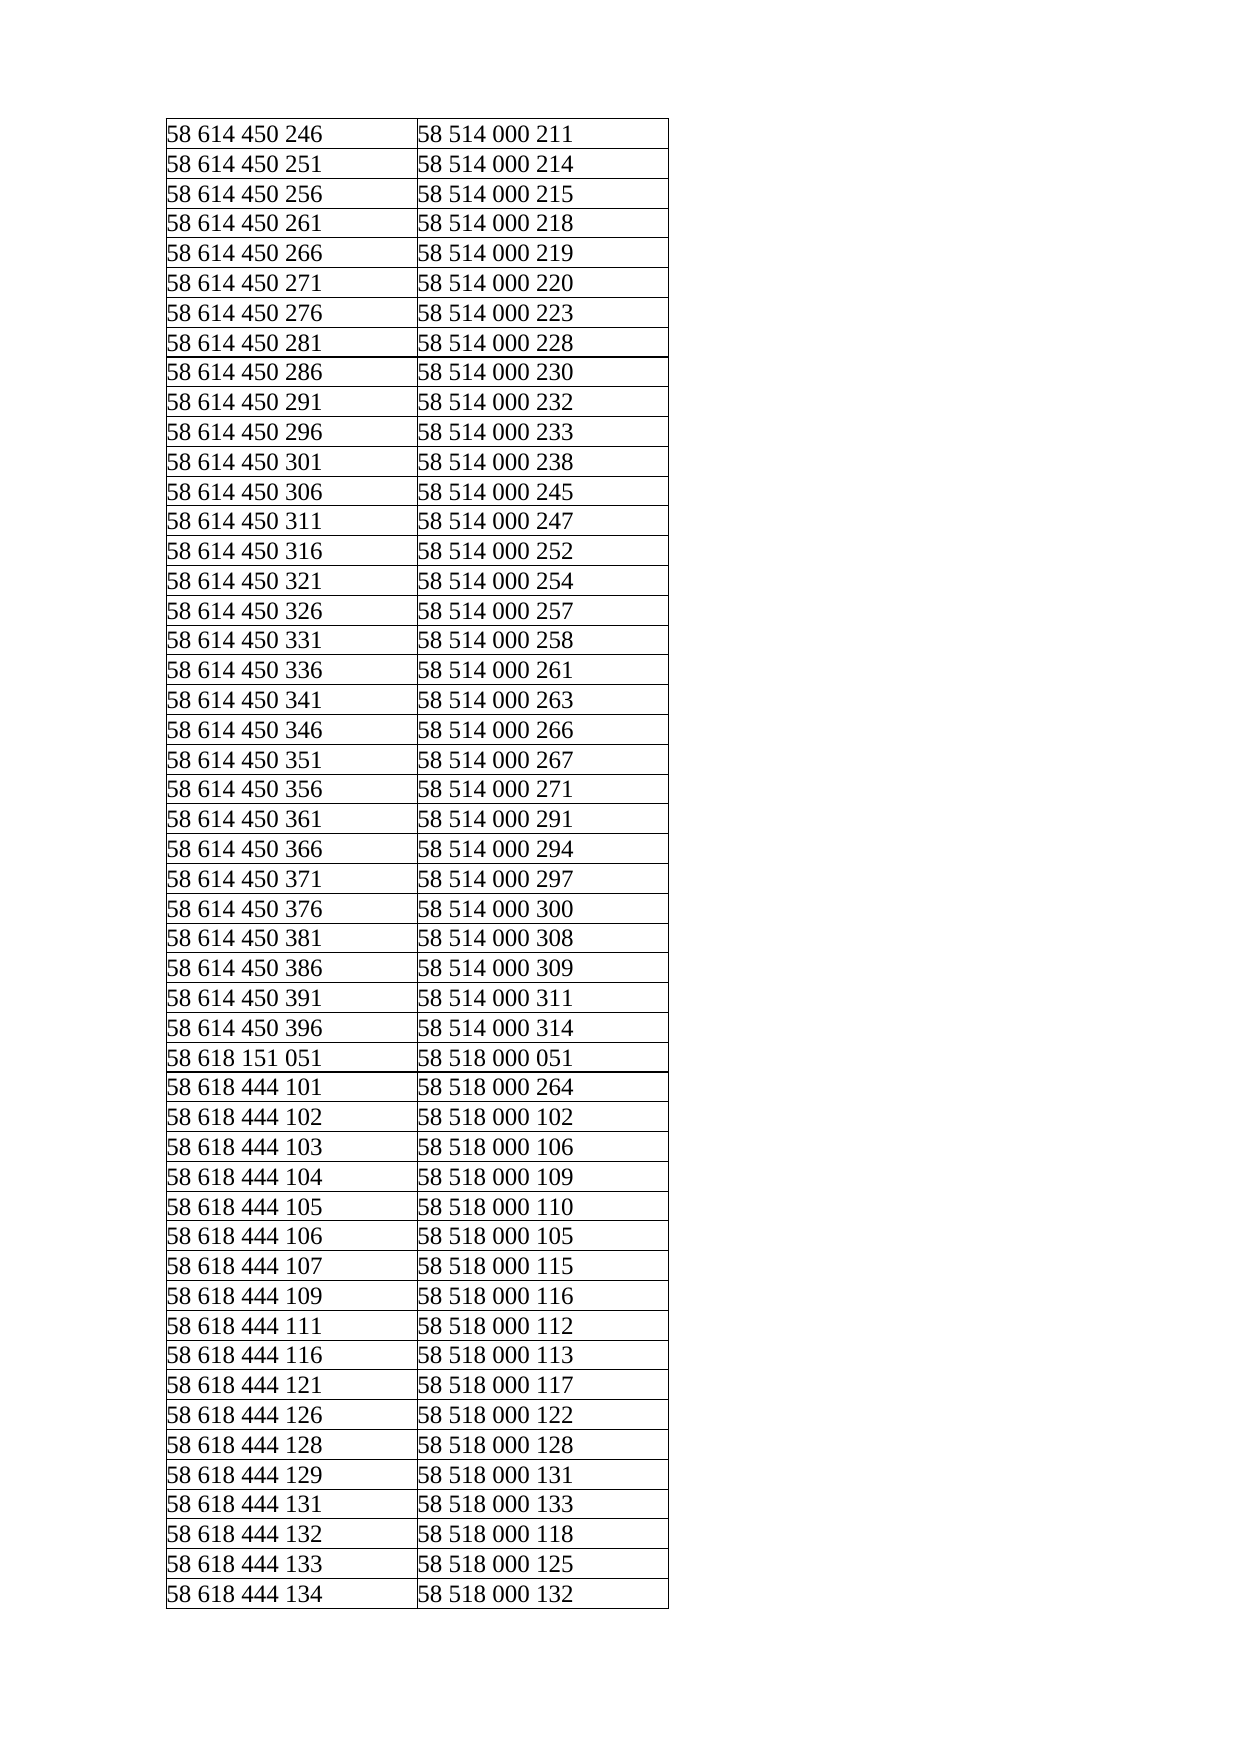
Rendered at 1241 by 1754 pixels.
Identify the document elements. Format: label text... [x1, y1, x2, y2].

table_cell 58 514 000 218 [418, 209, 668, 237]
table_cell 58 518 000 264 [418, 1073, 668, 1101]
table_cell 58 614 450 306 [167, 477, 417, 505]
table_cell 58 514 000 263 [418, 685, 668, 714]
table_cell 58 618 444 129 [167, 1460, 417, 1488]
table_cell 58 514 000 291 [418, 804, 668, 833]
table_cell 58 518 000 102 [418, 1102, 668, 1131]
table_cell 58 618 444 132 [167, 1519, 417, 1548]
table_cell 58 614 450 371 [167, 864, 417, 893]
table_cell 58 518 000 116 [418, 1281, 668, 1310]
table_cell 58 618 444 131 [167, 1490, 417, 1518]
table_cell 58 514 000 252 [418, 536, 668, 565]
table_cell 58 514 000 214 [418, 149, 668, 178]
table_cell 58 614 450 366 [167, 834, 417, 863]
table_cell 58 614 450 256 [167, 179, 417, 207]
table_cell 58 618 444 101 [167, 1073, 417, 1101]
table_cell 58 518 000 115 [418, 1251, 668, 1280]
table_cell 58 618 151 051 [167, 1043, 417, 1071]
table_cell 58 614 450 331 [167, 626, 417, 654]
table_cell 58 618 444 107 [167, 1251, 417, 1280]
table_cell 58 614 450 321 [167, 566, 417, 595]
table_cell 58 614 450 316 [167, 536, 417, 565]
table_cell 58 618 444 105 [167, 1192, 417, 1220]
table_cell 58 614 450 301 [167, 447, 417, 476]
table_cell 58 518 000 113 [418, 1341, 668, 1369]
table_cell 58 618 444 133 [167, 1549, 417, 1578]
table_cell 58 518 000 051 [418, 1043, 668, 1071]
table_cell 58 614 450 391 [167, 983, 417, 1012]
table_cell 58 614 450 341 [167, 685, 417, 714]
table_cell 58 514 000 297 [418, 864, 668, 893]
table_cell 58 514 000 211 [418, 119, 668, 148]
table_cell 58 614 450 296 [167, 417, 417, 446]
table_cell 58 514 000 258 [418, 626, 668, 654]
table_cell 58 518 000 131 [418, 1460, 668, 1488]
table_cell 58 514 000 247 [418, 506, 668, 535]
table_cell 58 614 450 281 [167, 328, 417, 356]
table_cell 58 614 450 276 [167, 298, 417, 327]
table_cell 58 618 444 104 [167, 1162, 417, 1191]
table_cell 58 514 000 223 [418, 298, 668, 327]
table_cell 58 614 450 311 [167, 506, 417, 535]
table_cell 58 514 000 254 [418, 566, 668, 595]
table_cell 58 614 450 261 [167, 209, 417, 237]
table_cell 58 518 000 122 [418, 1400, 668, 1429]
table_cell 58 518 000 117 [418, 1370, 668, 1399]
table_cell 58 514 000 294 [418, 834, 668, 863]
table_cell 58 514 000 230 [418, 358, 668, 386]
table_cell 58 514 000 311 [418, 983, 668, 1012]
table_cell 58 514 000 271 [418, 775, 668, 803]
table_cell 58 518 000 125 [418, 1549, 668, 1578]
table_cell 58 614 450 266 [167, 238, 417, 267]
table_cell 58 514 000 220 [418, 268, 668, 297]
table_cell 58 618 444 109 [167, 1281, 417, 1310]
table_cell 58 618 444 111 [167, 1311, 417, 1339]
table_cell 58 514 000 257 [418, 596, 668, 624]
table_cell 58 518 000 110 [418, 1192, 668, 1220]
table_cell 58 514 000 266 [418, 715, 668, 744]
table_cell 58 514 000 215 [418, 179, 668, 207]
table_cell 58 514 000 245 [418, 477, 668, 505]
table_cell 58 514 000 308 [418, 924, 668, 952]
table_cell 58 618 444 121 [167, 1370, 417, 1399]
table_cell 58 618 444 116 [167, 1341, 417, 1369]
table_cell 58 514 000 233 [418, 417, 668, 446]
table_cell 58 614 450 271 [167, 268, 417, 297]
table_cell 58 614 450 386 [167, 953, 417, 982]
table_cell 58 614 450 326 [167, 596, 417, 624]
table_cell 58 514 000 314 [418, 1013, 668, 1042]
table_cell 58 518 000 118 [418, 1519, 668, 1548]
table_cell 58 614 450 376 [167, 894, 417, 922]
table_cell 58 614 450 286 [167, 358, 417, 386]
table_cell 58 514 000 219 [418, 238, 668, 267]
table_cell 58 514 000 232 [418, 387, 668, 416]
table_cell 58 618 444 126 [167, 1400, 417, 1429]
table_cell 58 618 444 134 [167, 1579, 417, 1608]
table_cell 58 518 000 109 [418, 1162, 668, 1191]
table_cell 58 618 444 106 [167, 1221, 417, 1250]
table_cell 58 614 450 336 [167, 655, 417, 684]
table_cell 58 514 000 309 [418, 953, 668, 982]
table_cell 58 514 000 261 [418, 655, 668, 684]
table_cell 58 518 000 105 [418, 1221, 668, 1250]
table_cell 58 614 450 346 [167, 715, 417, 744]
table_cell 58 518 000 128 [418, 1430, 668, 1459]
table_cell 58 518 000 106 [418, 1132, 668, 1161]
table_cell 58 514 000 267 [418, 745, 668, 773]
table_cell 58 514 000 228 [418, 328, 668, 356]
table_cell 58 618 444 128 [167, 1430, 417, 1459]
table_cell 58 618 444 102 [167, 1102, 417, 1131]
table_cell 58 514 000 238 [418, 447, 668, 476]
table_cell 58 518 000 133 [418, 1490, 668, 1518]
table_cell 58 614 450 251 [167, 149, 417, 178]
table_cell 58 518 000 132 [418, 1579, 668, 1608]
table_cell 58 614 450 396 [167, 1013, 417, 1042]
table_cell 58 614 450 361 [167, 804, 417, 833]
table_cell 58 614 450 381 [167, 924, 417, 952]
table_cell 58 614 450 246 [167, 119, 417, 148]
table_cell 58 514 000 300 [418, 894, 668, 922]
table_cell 58 618 444 103 [167, 1132, 417, 1161]
table_cell 58 518 000 112 [418, 1311, 668, 1339]
table_cell 58 614 450 291 [167, 387, 417, 416]
table_cell 58 614 450 351 [167, 745, 417, 773]
table_cell 58 614 450 356 [167, 775, 417, 803]
